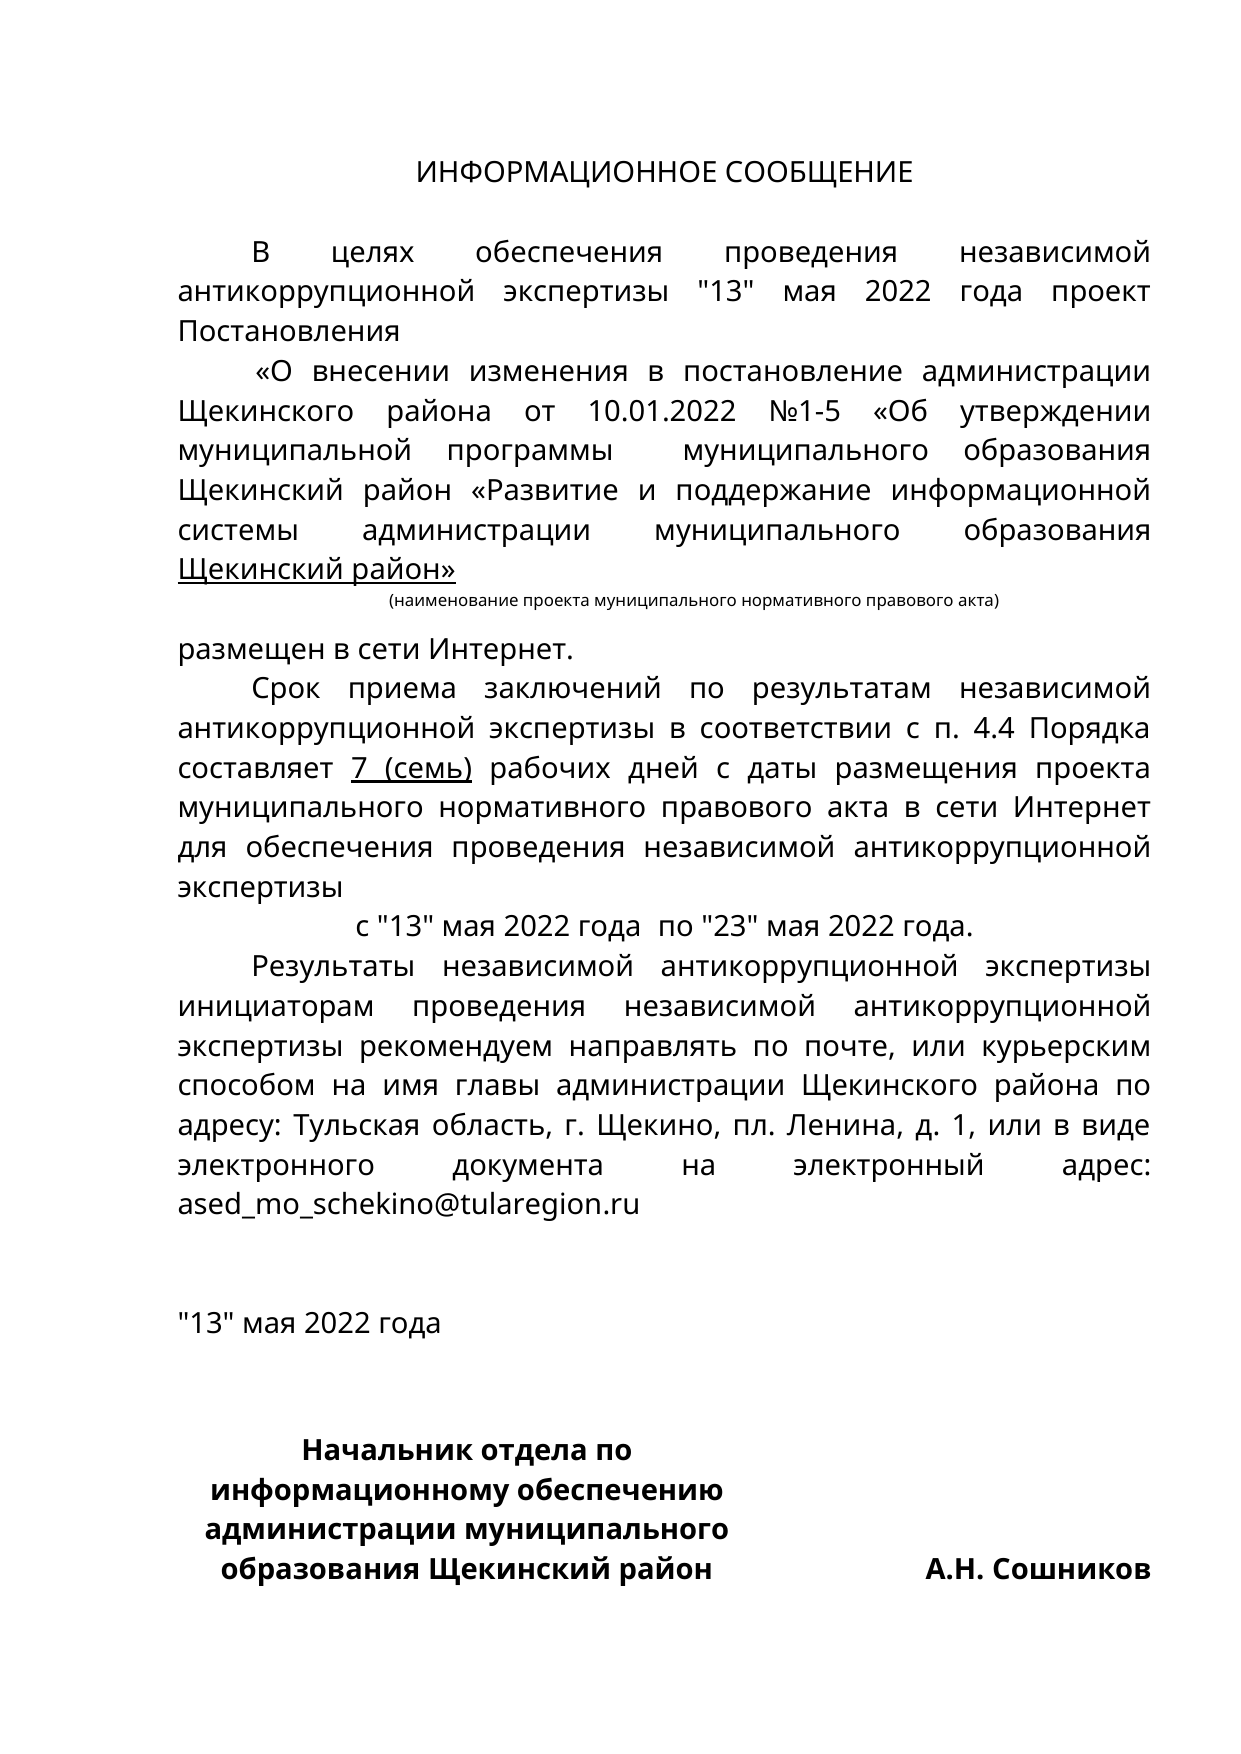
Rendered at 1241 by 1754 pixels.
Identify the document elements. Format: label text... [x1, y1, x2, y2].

text В целях обеспечения проведения независимой антикоррупционной экспертизы "13" мая 2022 года проект Постановления [177, 231, 1152, 350]
text ИНФОРМАЦИОННОЕ СООБЩЕНИЕ [177, 152, 1152, 191]
text "13" мая 2022 года [177, 1303, 1152, 1342]
table_header Начальник отдела по информационному обеспечению администрации муниципального образования Щекинский район [166, 1429, 768, 1612]
table_header А.Н. Сошников [768, 1429, 1163, 1612]
text (наименование проекта муниципального нормативного правового акта) [177, 588, 1152, 628]
text «О внесении изменения в постановление администрации Щекинского района от 10.01.2022 №1-5 «Об утверждении муниципальной программы муниципального образования Щекинский район «Развитие и поддержание информационной системы администрации муниципального образования Щекинский район» [177, 350, 1152, 588]
text размещен в сети Интернет. [177, 628, 1152, 668]
text Результаты независимой антикоррупционной экспертизы инициаторам проведения независимой антикоррупционной экспертизы рекомендуем направлять по почте, или курьерским способом на имя главы администрации Щекинского района по адресу: Тульская область, г. Щекино, пл. Ленина, д. 1, или в виде электронного документа на электронный адрес: ased_mo_schekino@tularegion.ru [177, 945, 1152, 1223]
text с "13" мая 2022 года по "23" мая 2022 года. [177, 906, 1152, 945]
text Срок приема заключений по результатам независимой антикоррупционной экспертизы в соответствии с п. 4.4 Порядка составляет 7 (семь) рабочих дней с даты размещения проекта муниципального нормативного правового акта в сети Интернет для обеспечения проведения независимой антикоррупционной экспертизы [177, 668, 1152, 906]
